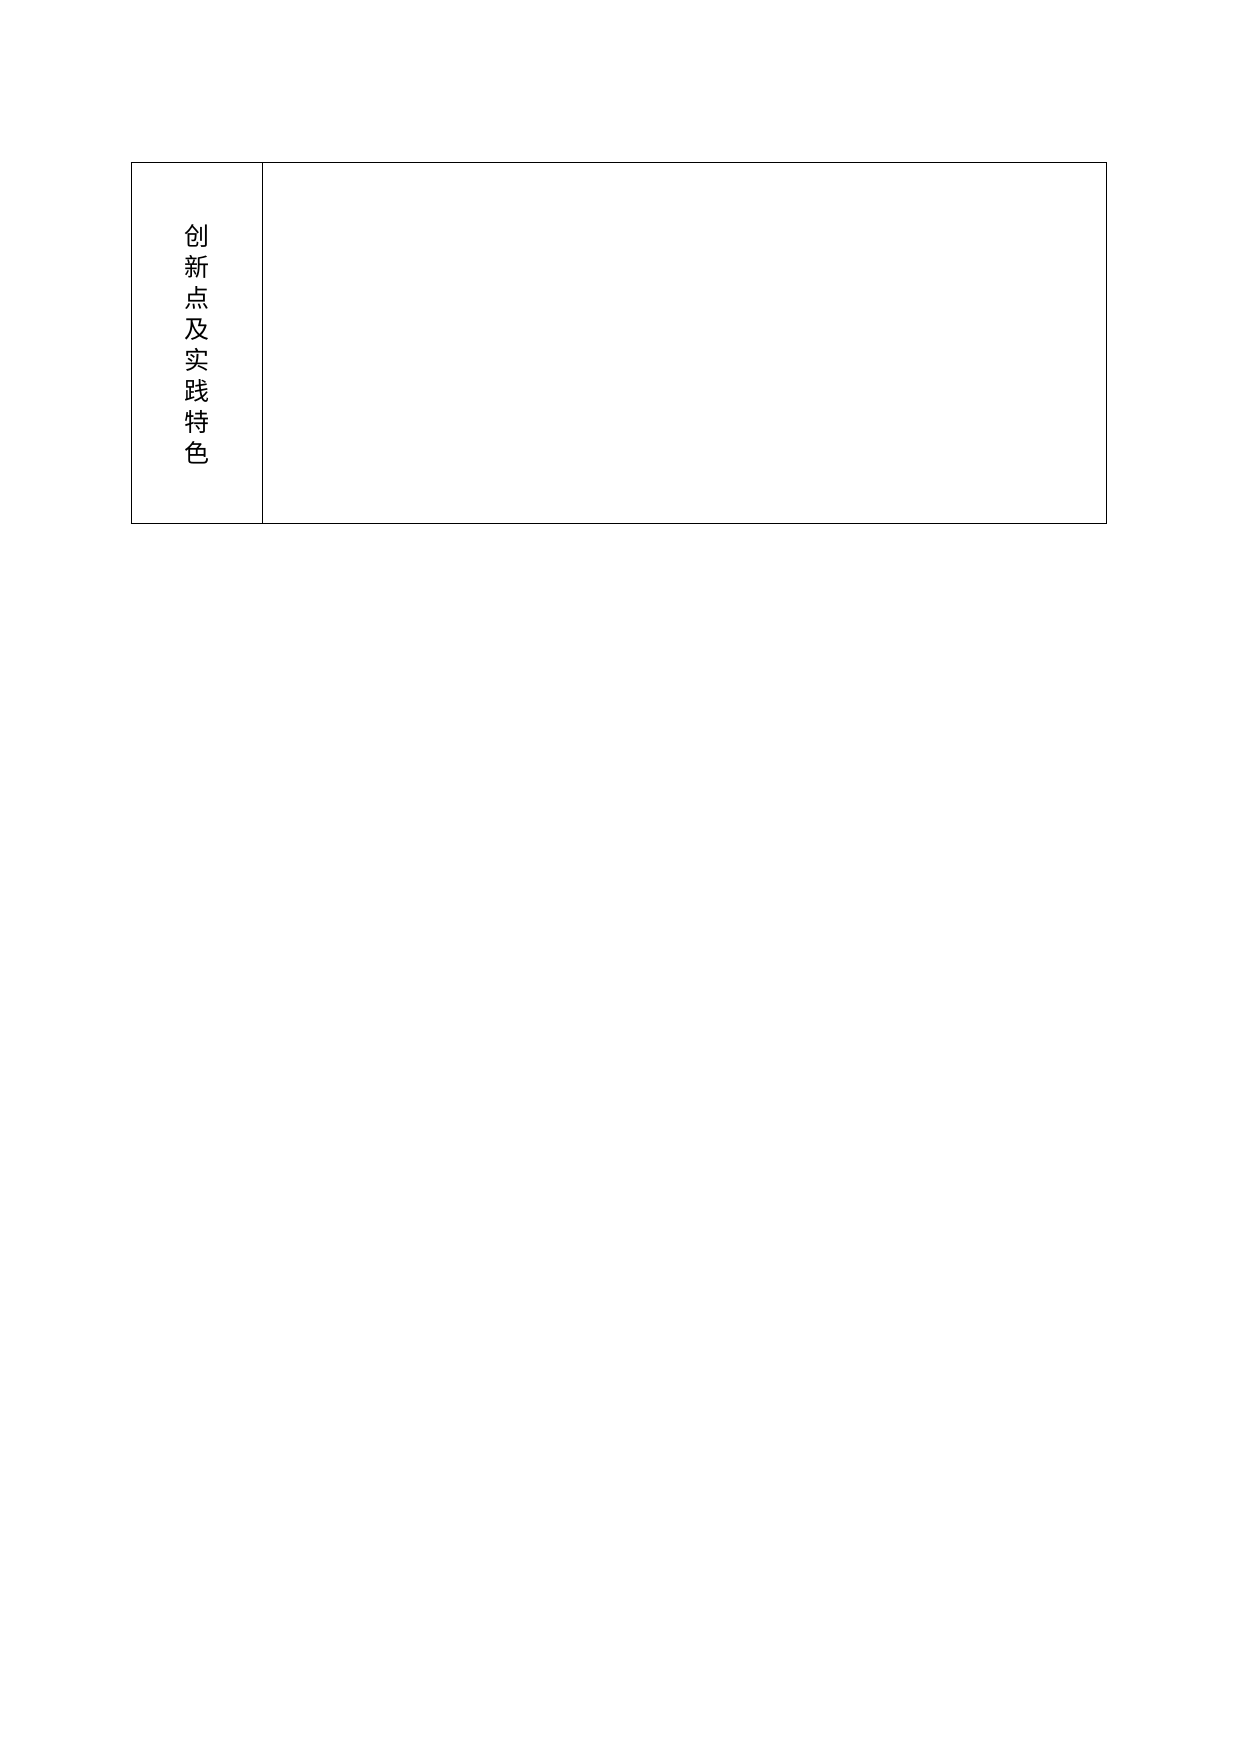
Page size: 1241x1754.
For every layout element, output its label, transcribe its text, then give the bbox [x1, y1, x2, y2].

table_cell 创 新 点 及 实 践 特 色 [132, 163, 262, 523]
table_cell [263, 163, 1106, 523]
